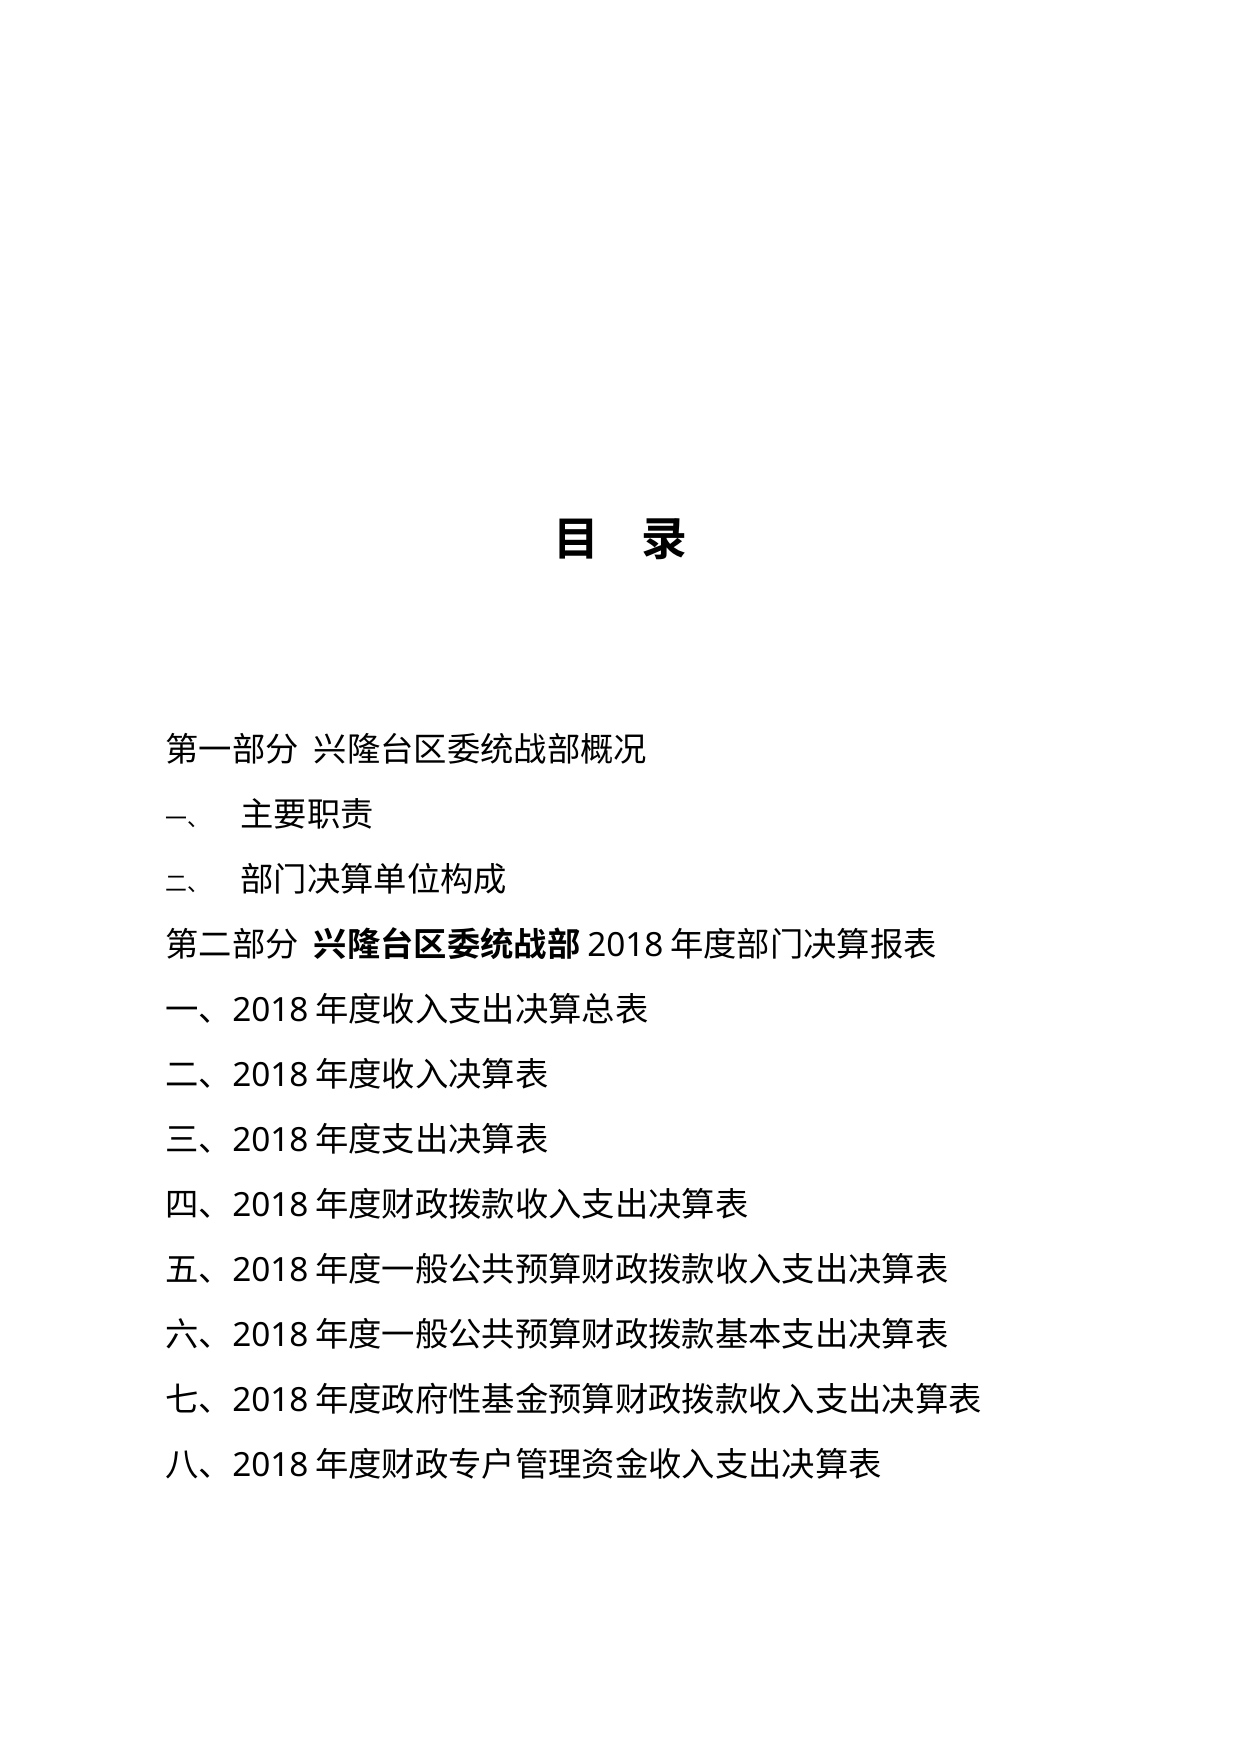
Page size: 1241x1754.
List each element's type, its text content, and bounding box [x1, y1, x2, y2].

text 第二部分 兴隆台区委统战部2018年度部门决算报表 [165, 909, 1075, 974]
text 八、2018年度财政专户管理资金收入支出决算表 [165, 1429, 1075, 1494]
text 二、2018年度收入决算表 [165, 1039, 1075, 1104]
text 一、 主要职责 [165, 779, 1075, 844]
text 五、2018年度一般公共预算财政拨款收入支出决算表 [165, 1234, 1075, 1299]
text 第一部分 兴隆台区委统战部概况 [165, 714, 1075, 779]
text 目 录 [165, 487, 1075, 584]
text 一、2018年度收入支出决算总表 [165, 974, 1075, 1039]
text 六、2018年度一般公共预算财政拨款基本支出决算表 [165, 1299, 1075, 1364]
text 三、2018年度支出决算表 [165, 1104, 1075, 1169]
text 四、2018年度财政拨款收入支出决算表 [165, 1169, 1075, 1234]
text 七、2018年度政府性基金预算财政拨款收入支出决算表 [165, 1364, 1075, 1429]
text 二、 部门决算单位构成 [165, 844, 1075, 909]
